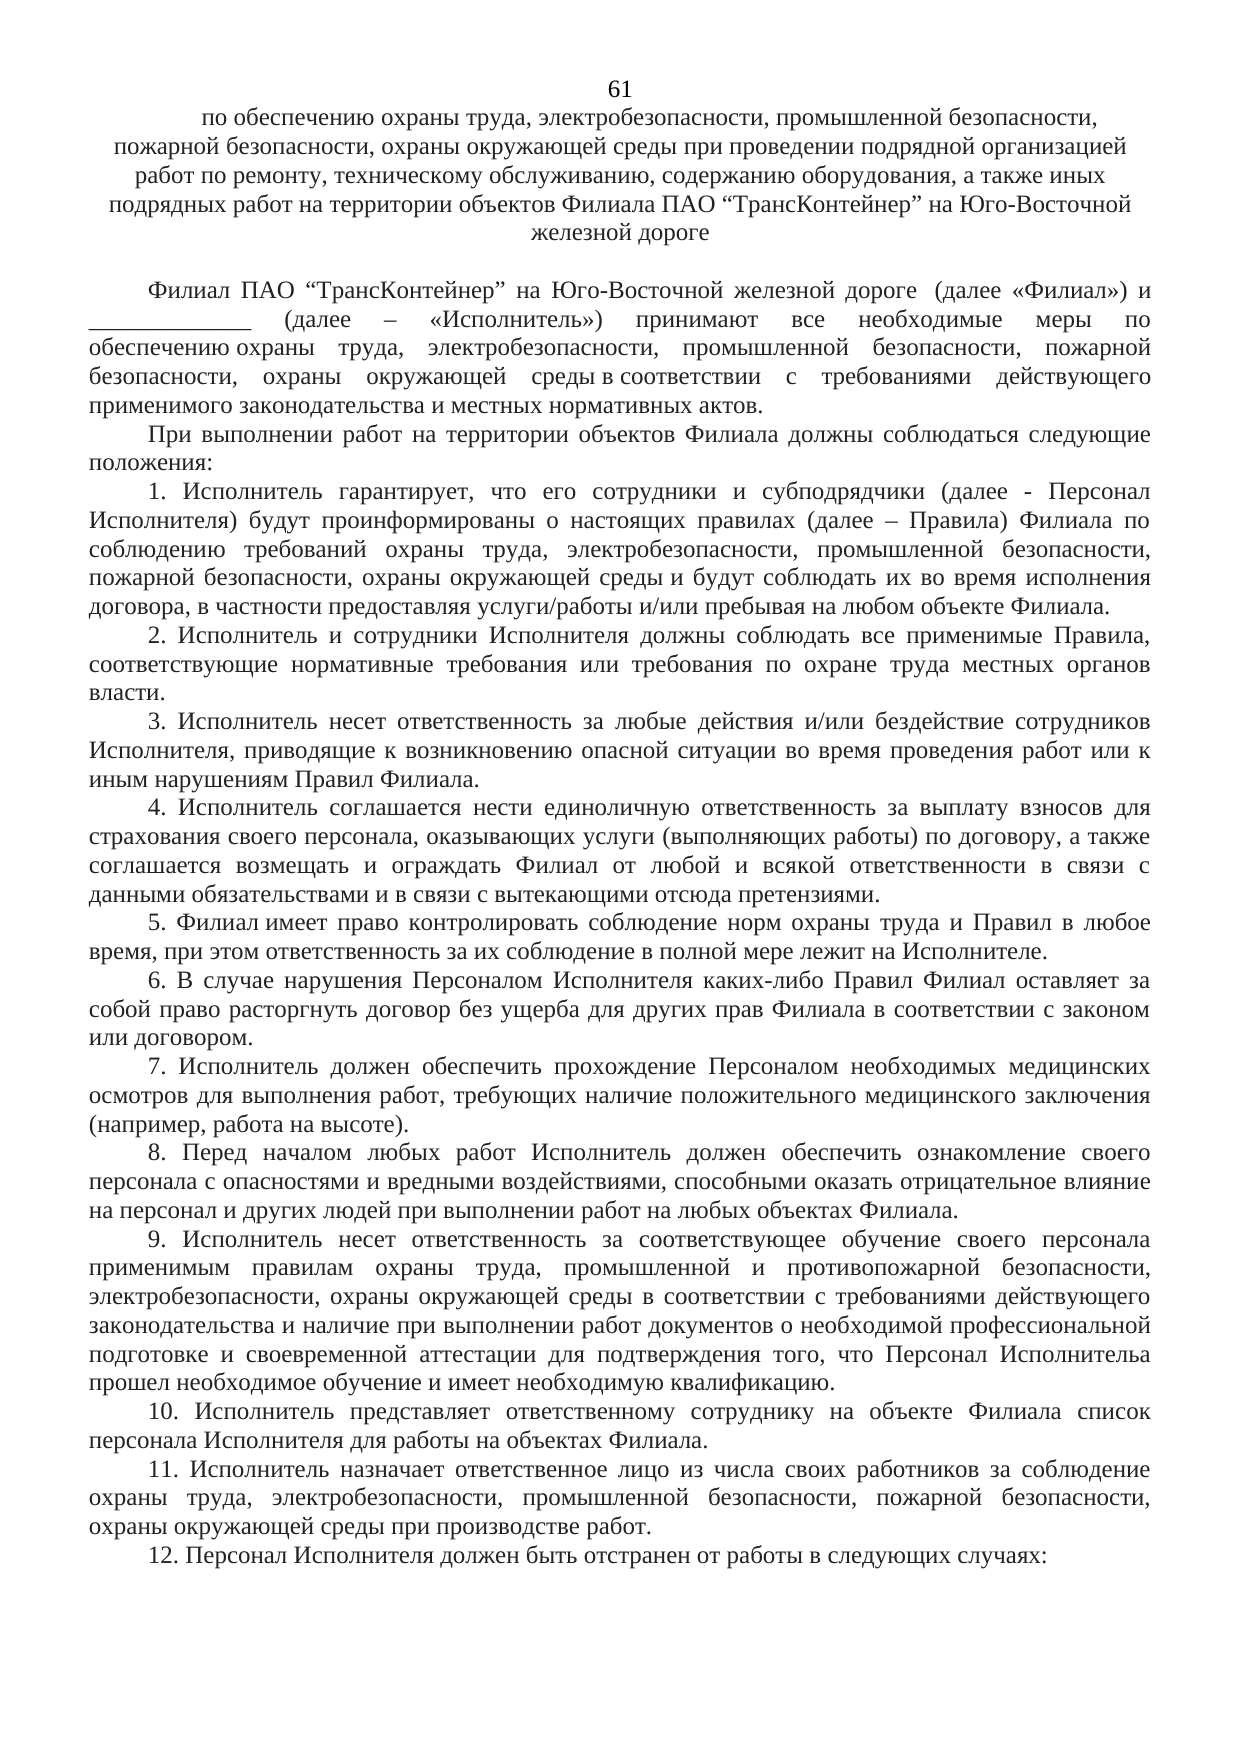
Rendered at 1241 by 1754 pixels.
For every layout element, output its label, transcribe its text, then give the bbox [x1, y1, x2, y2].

text 12. Персонал Исполнителя должен быть отстранен от работы в следующих случаях: [89, 1540, 1152, 1569]
text 11. Исполнитель назначает ответственное лицо из числа своих работников за соблюдение охраны труда, электробезопасности, промышленной безопасности, пожарной безопасности, охраны окружающей среды при производстве работ. [89, 1454, 1152, 1540]
text При выполнении работ на территории объектов Филиала должны соблюдаться следующие положения: [89, 419, 1152, 476]
text по обеспечению охраны труда, электробезопасности, промышленной безопасности, пожарной безопасности, охраны окружающей среды при проведении подрядной организацией работ по ремонту, техническому обслуживанию, содержанию оборудования, а также иных подрядных работ на территории объектов Филиала ПАО “ТрансКонтейнер” на Юго-Восточной железной дороге [89, 102, 1152, 246]
text 2. Исполнитель и сотрудники Исполнителя должны соблюдать все применимые Правила, соответствующие нормативные требования или требования по охране труда местных органов власти. [89, 620, 1152, 706]
text 6. В случае нарушения Персоналом Исполнителя каких-либо Правил Филиал оставляет за собой право расторгнуть договор без ущерба для других прав Филиала в соответствии с законом или договором. [89, 965, 1152, 1051]
text Филиал ПАО “ТрансКонтейнер” на Юго-Восточной железной дороге (далее «Филиал») и _____________ (далее – «Исполнитель») принимают все необходимые меры по обеспечению охраны труда, электробезопасности, промышленной безопасности, пожарной безопасности, охраны окружающей среды в соответствии с требованиями действующего применимого законодательства и местных нормативных актов. [89, 275, 1152, 419]
text 7. Исполнитель должен обеспечить прохождение Персоналом необходимых медицинских осмотров для выполнения работ, требующих наличие положительного медицинского заключения (например, работа на высоте). [89, 1051, 1152, 1137]
text 5. Филиал имеет право контролировать соблюдение норм охраны труда и Правил в любое время, при этом ответственность за их соблюдение в полной мере лежит на Исполнителе. [89, 907, 1152, 965]
text 10. Исполнитель представляет ответственному сотруднику на объекте Филиала список персонала Исполнителя для работы на объектах Филиала. [89, 1396, 1152, 1454]
text 1. Исполнитель гарантирует, что его сотрудники и субподрядчики (далее - Персонал Исполнителя) будут проинформированы о настоящих правилах (далее – Правила) Филиала по соблюдению требований охраны труда, электробезопасности, промышленной безопасности, пожарной безопасности, охраны окружающей среды и будут соблюдать их во время исполнения договора, в частности предоставляя услуги/работы и/или пребывая на любом объекте Филиала. [89, 476, 1152, 620]
text 9. Исполнитель несет ответственность за соответствующее обучение своего персонала применимым правилам охраны труда, промышленной и противопожарной безопасности, электробезопасности, охраны окружающей среды в соответствии с требованиями действующего законодательства и наличие при выполнении работ документов о необходимой профессиональной подготовке и своевременной аттестации для подтверждения того, что Персонал Исполнительа прошел необходимое обучение и имеет необходимую квалификацию. [89, 1224, 1152, 1396]
text 8. Перед началом любых работ Исполнитель должен обеспечить ознакомление своего персонала с опасностями и вредными воздействиями, способными оказать отрицательное влияние на персонал и других людей при выполнении работ на любых объектах Филиала. [89, 1137, 1152, 1224]
text 3. Исполнитель несет ответственность за любые действия и/или бездействие сотрудников Исполнителя, приводящие к возникновению опасной ситуации во время проведения работ или к иным нарушениям Правил Филиала. [89, 706, 1152, 792]
text 4. Исполнитель соглашается нести единоличную ответственность за выплату взносов для страхования своего персонала, оказывающих услуги (выполняющих работы) по договору, а также соглашается возмещать и ограждать Филиал от любой и всякой ответственности в связи с данными обязательствами и в связи с вытекающими отсюда претензиями. [89, 792, 1152, 907]
